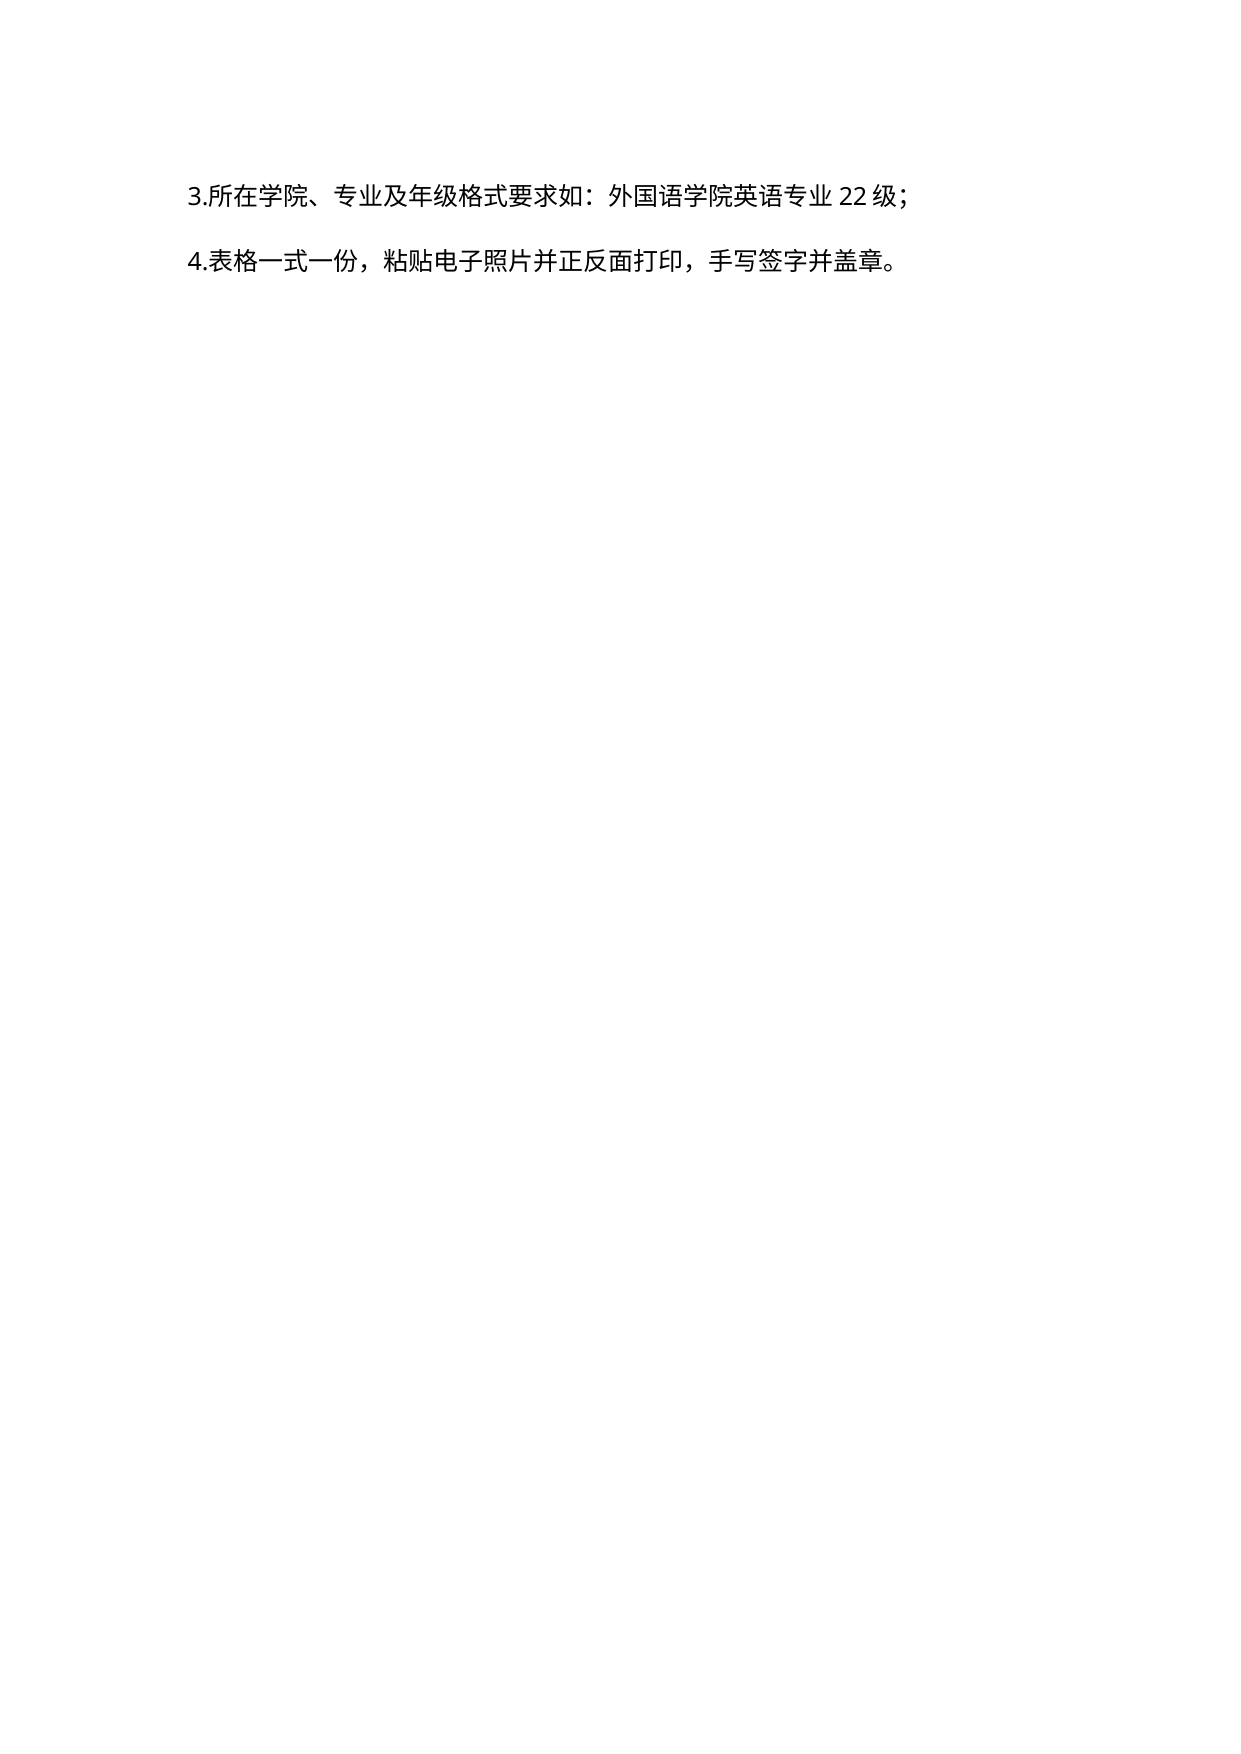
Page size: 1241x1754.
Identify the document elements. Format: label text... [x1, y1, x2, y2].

text 4.表格一式一份，粘贴电子照片并正反面打印，手写签字并盖章。 [187, 227, 1053, 292]
text 3.所在学院、专业及年级格式要求如：外国语学院英语专业22级； [187, 162, 1053, 227]
